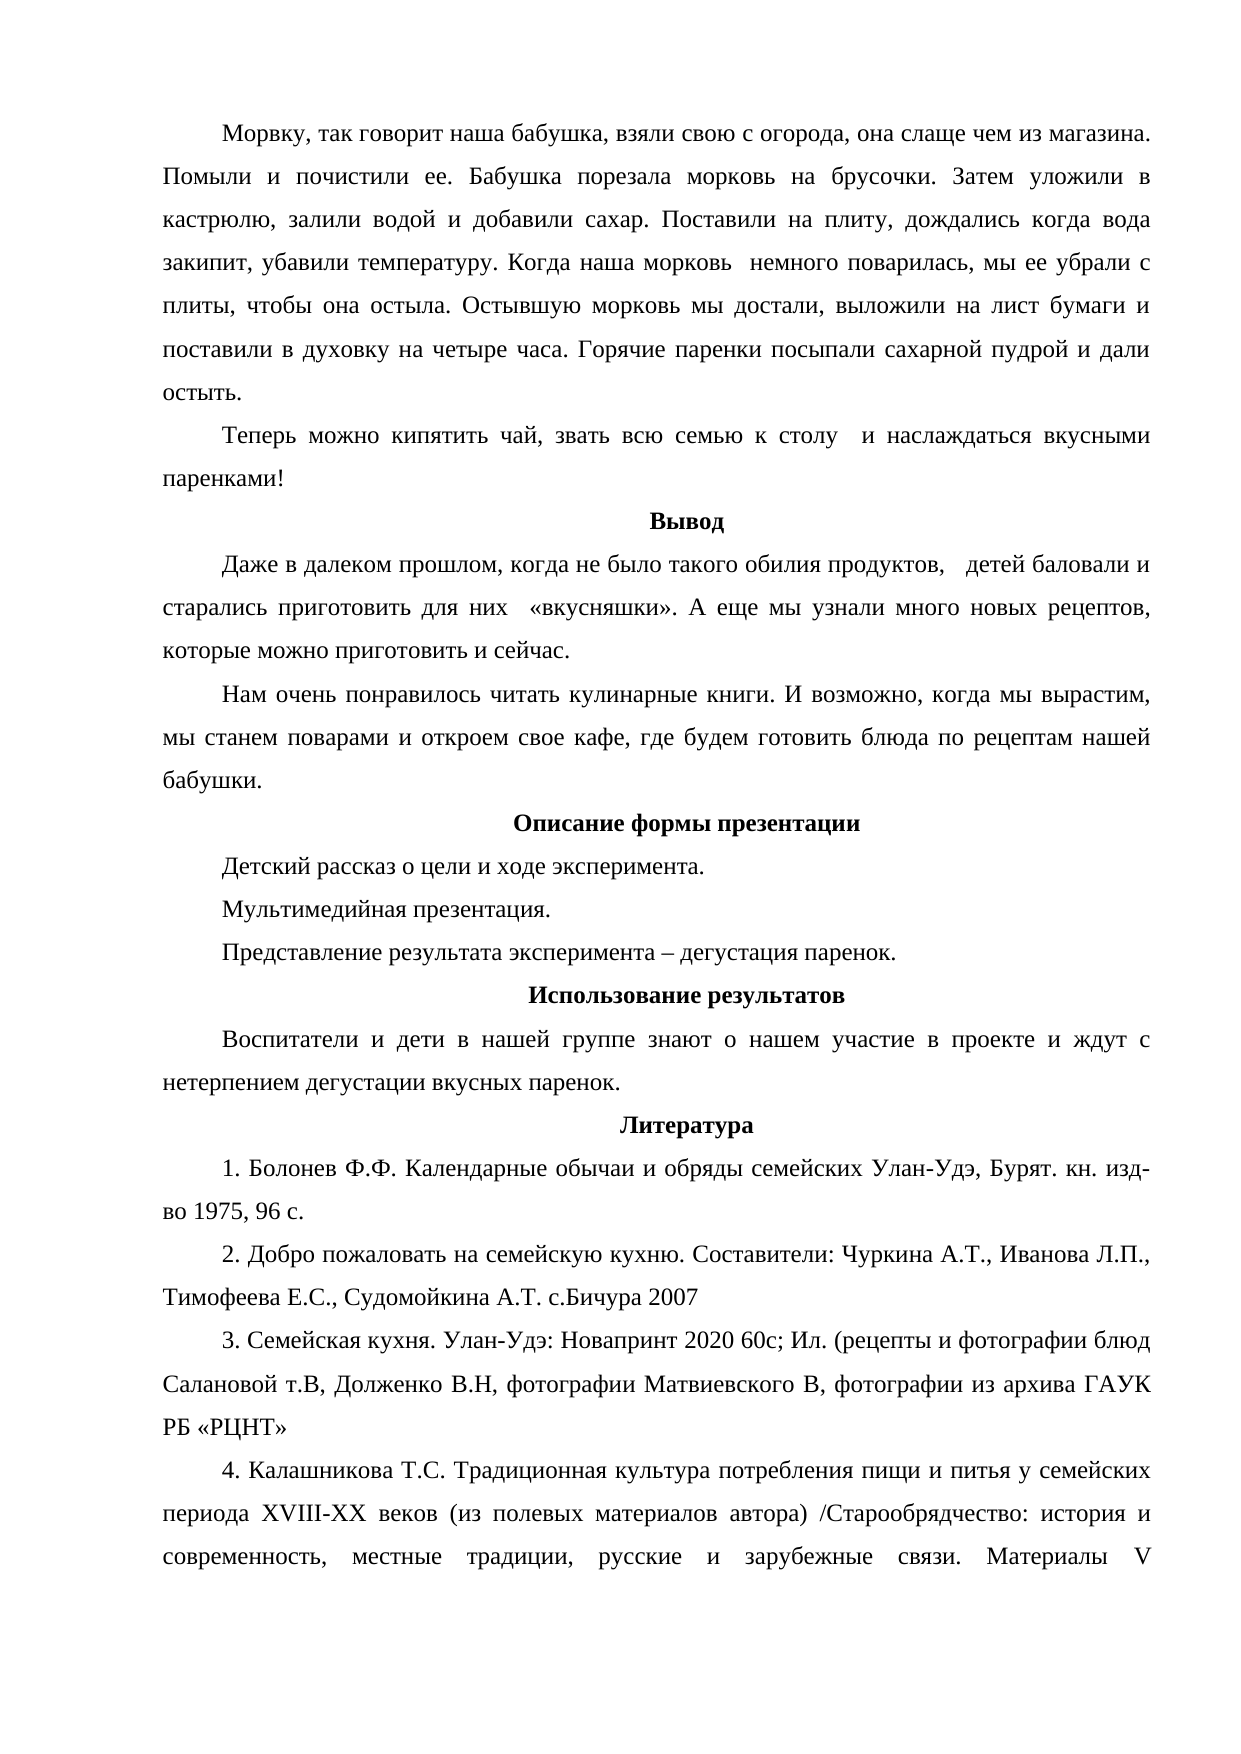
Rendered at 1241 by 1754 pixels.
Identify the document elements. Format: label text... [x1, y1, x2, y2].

text Литература [162, 1110, 1152, 1139]
text Теперь можно кипятить чай, звать всю семью к столу и наслаждаться вкусными паренками! [162, 420, 1152, 492]
text Представление результата эксперимента – дегустация паренок. [162, 937, 1152, 966]
text Описание формы презентации [162, 808, 1152, 837]
text 3. Семейская кухня. Улан-Удэ: Новапринт 2020 60с; Ил. (рецепты и фотографии блюд Салановой т.В, Долженко В.Н, фотографии Матвиевского В, фотографии из архива ГАУК РБ «РЦНТ» [162, 1326, 1152, 1441]
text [162, 1455, 1152, 1570]
text 1. Болонев Ф.Ф. Календарные обычаи и обряды семейских Улан-Удэ, Бурят. кн. изд-во 1975, 96 с. [162, 1153, 1152, 1225]
text Использование результатов [162, 981, 1152, 1009]
text Морвку, так говорит наша бабушка, взяли свою с огорода, она слаще чем из магазина. Помыли и почистили ее. Бабушка порезала морковь на брусочки. Затем уложили в кастрюлю, залили водой и добавили сахар. Поставили на плиту, дождались когда вода закипит, убавили температуру. Когда наша морковь немного поварилась, мы ее убрали с плиты, чтобы она остыла. Остывшую морковь мы достали, выложили на лист бумаги и поставили в духовку на четыре часа. Горячие паренки посыпали сахарной пудрой и дали остыть. [162, 118, 1152, 406]
text Нам очень понравилось читать кулинарные книги. И возможно, когда мы вырастим, мы станем поварами и откроем свое кафе, где будем готовить блюда по рецептам нашей бабушки. [162, 679, 1152, 794]
text Вывод [162, 506, 1152, 535]
text Даже в далеком прошлом, когда не было такого обилия продуктов, детей баловали и старались приготовить для них «вкусняшки». А еще мы узнали много новых рецептов, которые можно приготовить и сейчас. [162, 549, 1152, 664]
text 2. Добро пожаловать на семейскую кухню. Составители: Чуркина А.Т., Иванова Л.П., Тимофеева Е.С., Судомойкина А.Т. с.Бичура 2007 [162, 1239, 1152, 1311]
text Воспитатели и дети в нашей группе знают о нашем участие в проекте и ждут с нетерпением дегустации вкусных паренок. [162, 1024, 1152, 1096]
text Мультимедийная презентация. [162, 894, 1152, 923]
text Детский рассказ о цели и ходе эксперимента. [162, 851, 1152, 880]
